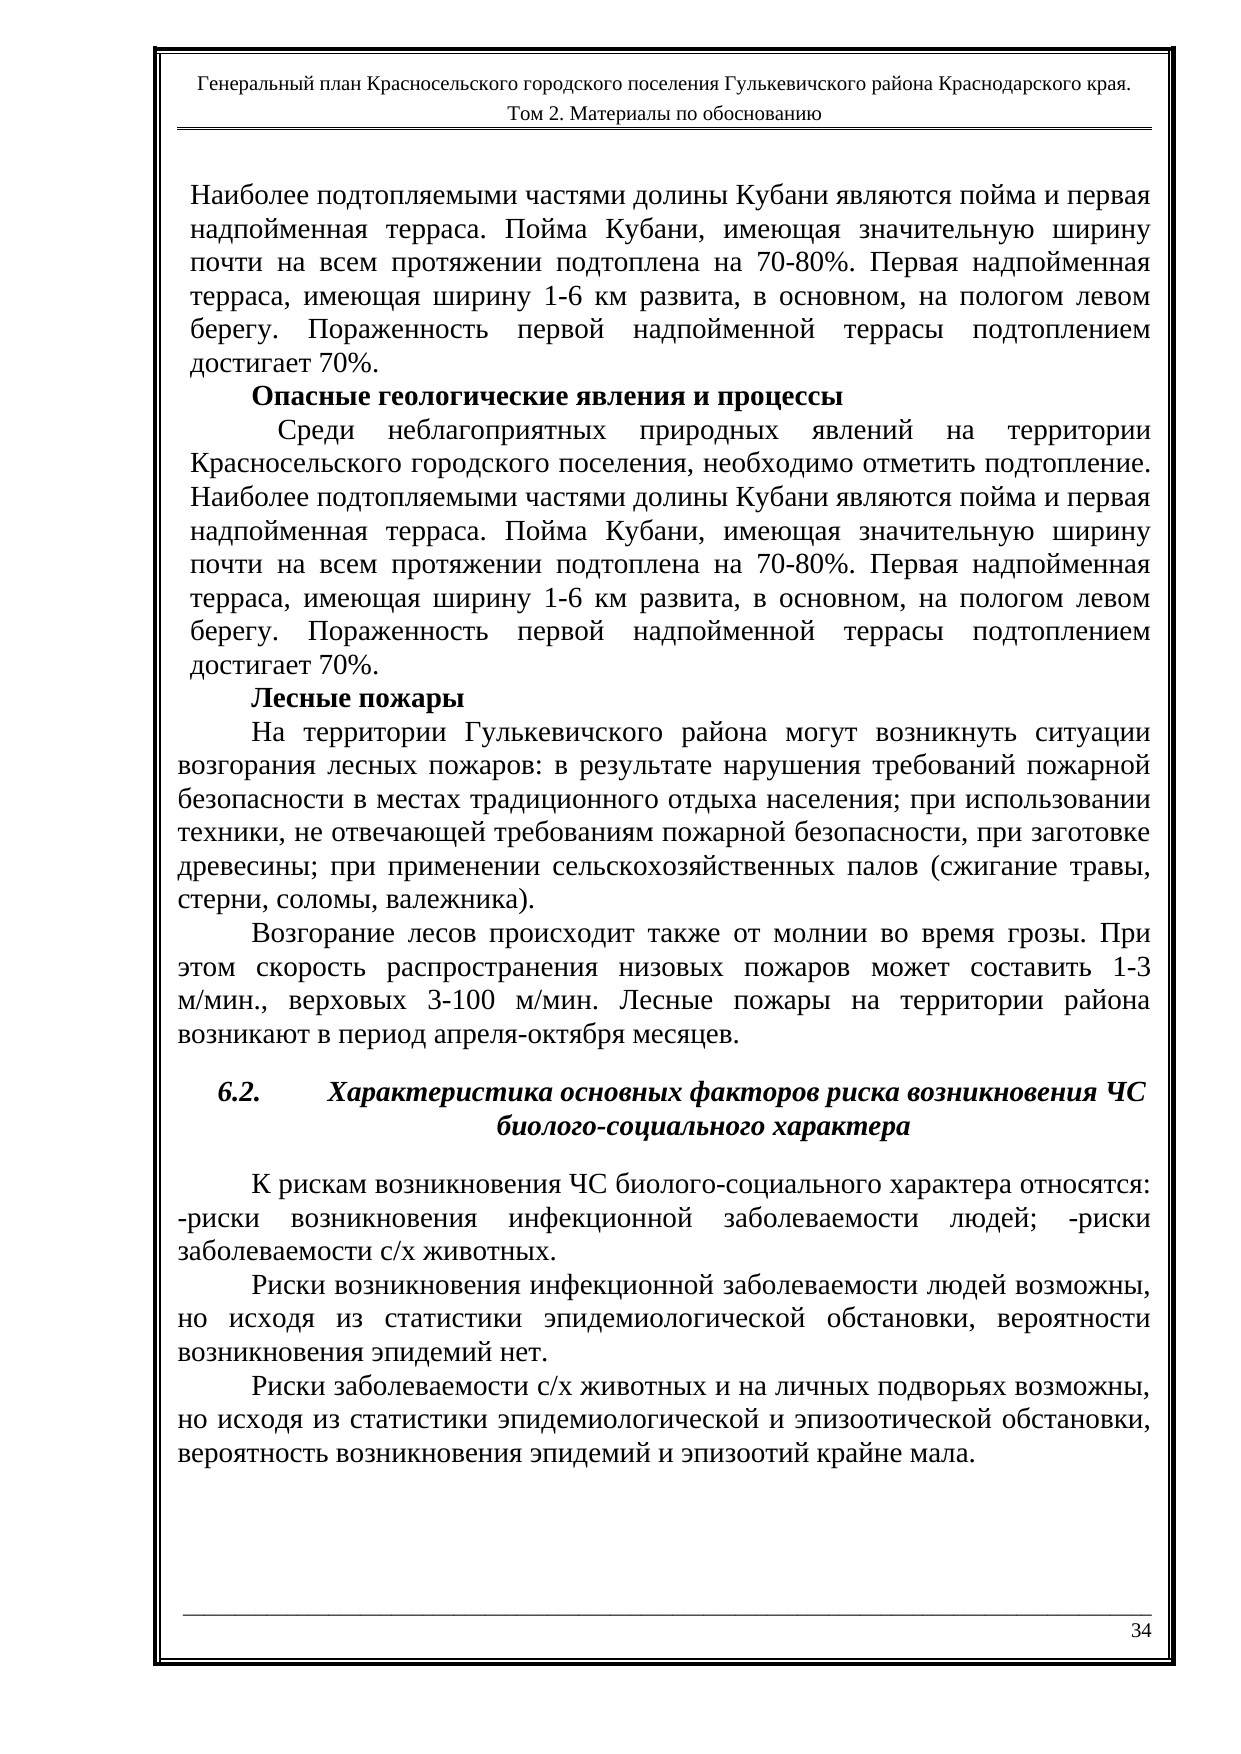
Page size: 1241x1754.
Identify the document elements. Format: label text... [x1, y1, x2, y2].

text Лесные пожары [177, 680, 1152, 714]
text Риски заболеваемости с/х животных и на личных подворьях возможны, но исходя из статистики эпидемиологической и эпизоотической обстановки, вероятность возникновения эпидемий и эпизоотий крайне мала. [177, 1368, 1152, 1468]
text Возгорание лесов происходит также от молнии во время грозы. При этом скорость распространения низовых пожаров может составить 1-3 м/мин., верховых 3-100 м/мин. Лесные пожары на территории района возникают в период апреля-октября месяцев. [177, 915, 1152, 1049]
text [190, 177, 1152, 378]
text К рискам возникновения ЧС биолого-социального характера относятся: -риски возникновения инфекционной заболеваемости людей; -риски заболеваемости с/х животных. [177, 1166, 1152, 1267]
subtitle Характеристика основных факторов риска возникновения ЧС биолого-социального характера [215, 1074, 1152, 1141]
text На территории Гулькевичского района могут возникнуть ситуации возгорания лесных пожаров: в результате нарушения требований пожарной безопасности в местах традиционного отдыха населения; при использовании техники, не отвечающей требованиям пожарной безопасности, при заготовке древесины; при применении сельскохозяйственных палов (сжигание травы, стерни, соломы, валежника). [177, 714, 1152, 915]
text Опасные геологические явления и процессы [177, 378, 1152, 412]
text Риски возникновения инфекционной заболеваемости людей возможны, но исходя из статистики эпидемиологической обстановки, вероятности возникновения эпидемий нет. [177, 1267, 1152, 1368]
